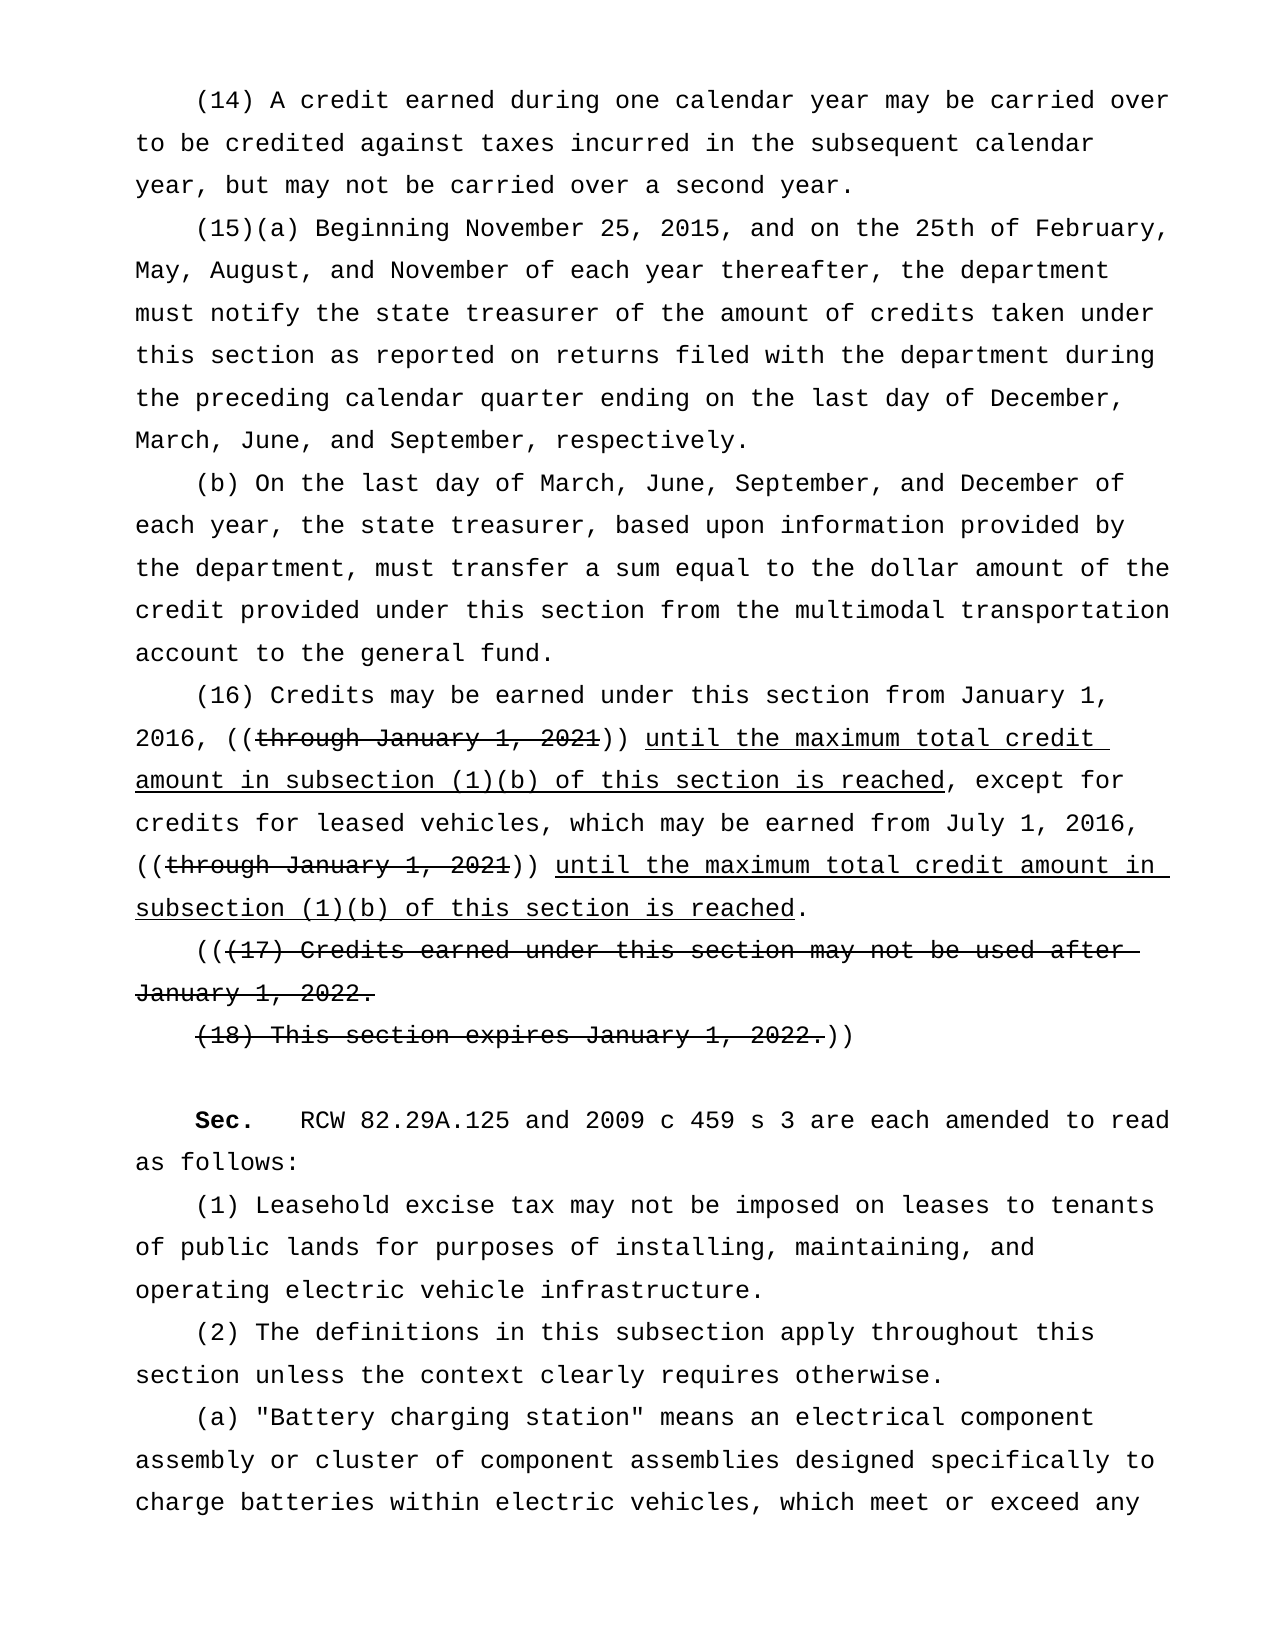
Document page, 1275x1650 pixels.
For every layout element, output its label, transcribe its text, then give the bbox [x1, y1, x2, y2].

text (18) This section expires January 1, 2022.)) [135, 1010, 1170, 1052]
text (2) The definitions in this subsection apply throughout this section unless the context clearly requires otherwise. [135, 1307, 1170, 1392]
text (14) A credit earned during one calendar year may be carried over to be credited against taxes incurred in the subsequent calendar year, but may not be carried over a second year. [135, 75, 1170, 202]
text (1) Leasehold excise tax may not be imposed on leases to tenants of public lands for purposes of installing, maintaining, and operating electric vehicle infrastructure. [135, 1179, 1170, 1307]
text (16) Credits may be earned under this section from January 1, 2016, ((through January 1, 2021)) until the maximum total credit amount in subsection (1)(b) of this section is reached, except for credits for leased vehicles, which may be earned from July 1, 2016, ((through January 1, 2021)) until the maximum total credit amount in subsection (1)(b) of this section is reached. [135, 670, 1170, 925]
text (b) On the last day of March, June, September, and December of each year, the state treasurer, based upon information provided by the department, must transfer a sum equal to the dollar amount of the credit provided under this section from the multimodal transportation account to the general fund. [135, 457, 1170, 670]
text Sec. RCW 82.29A.125 and 2009 c 459 s 3 are each amended to read as follows: [135, 1094, 1170, 1179]
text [135, 1392, 1170, 1519]
text (15)(a) Beginning November 25, 2015, and on the 25th of February, May, August, and November of each year thereafter, the department must notify the state treasurer of the amount of credits taken under this section as reported on returns filed with the department during the preceding calendar quarter ending on the last day of December, March, June, and September, respectively. [135, 202, 1170, 457]
text (((17) Credits earned under this section may not be used after January 1, 2022. [135, 925, 1170, 1010]
